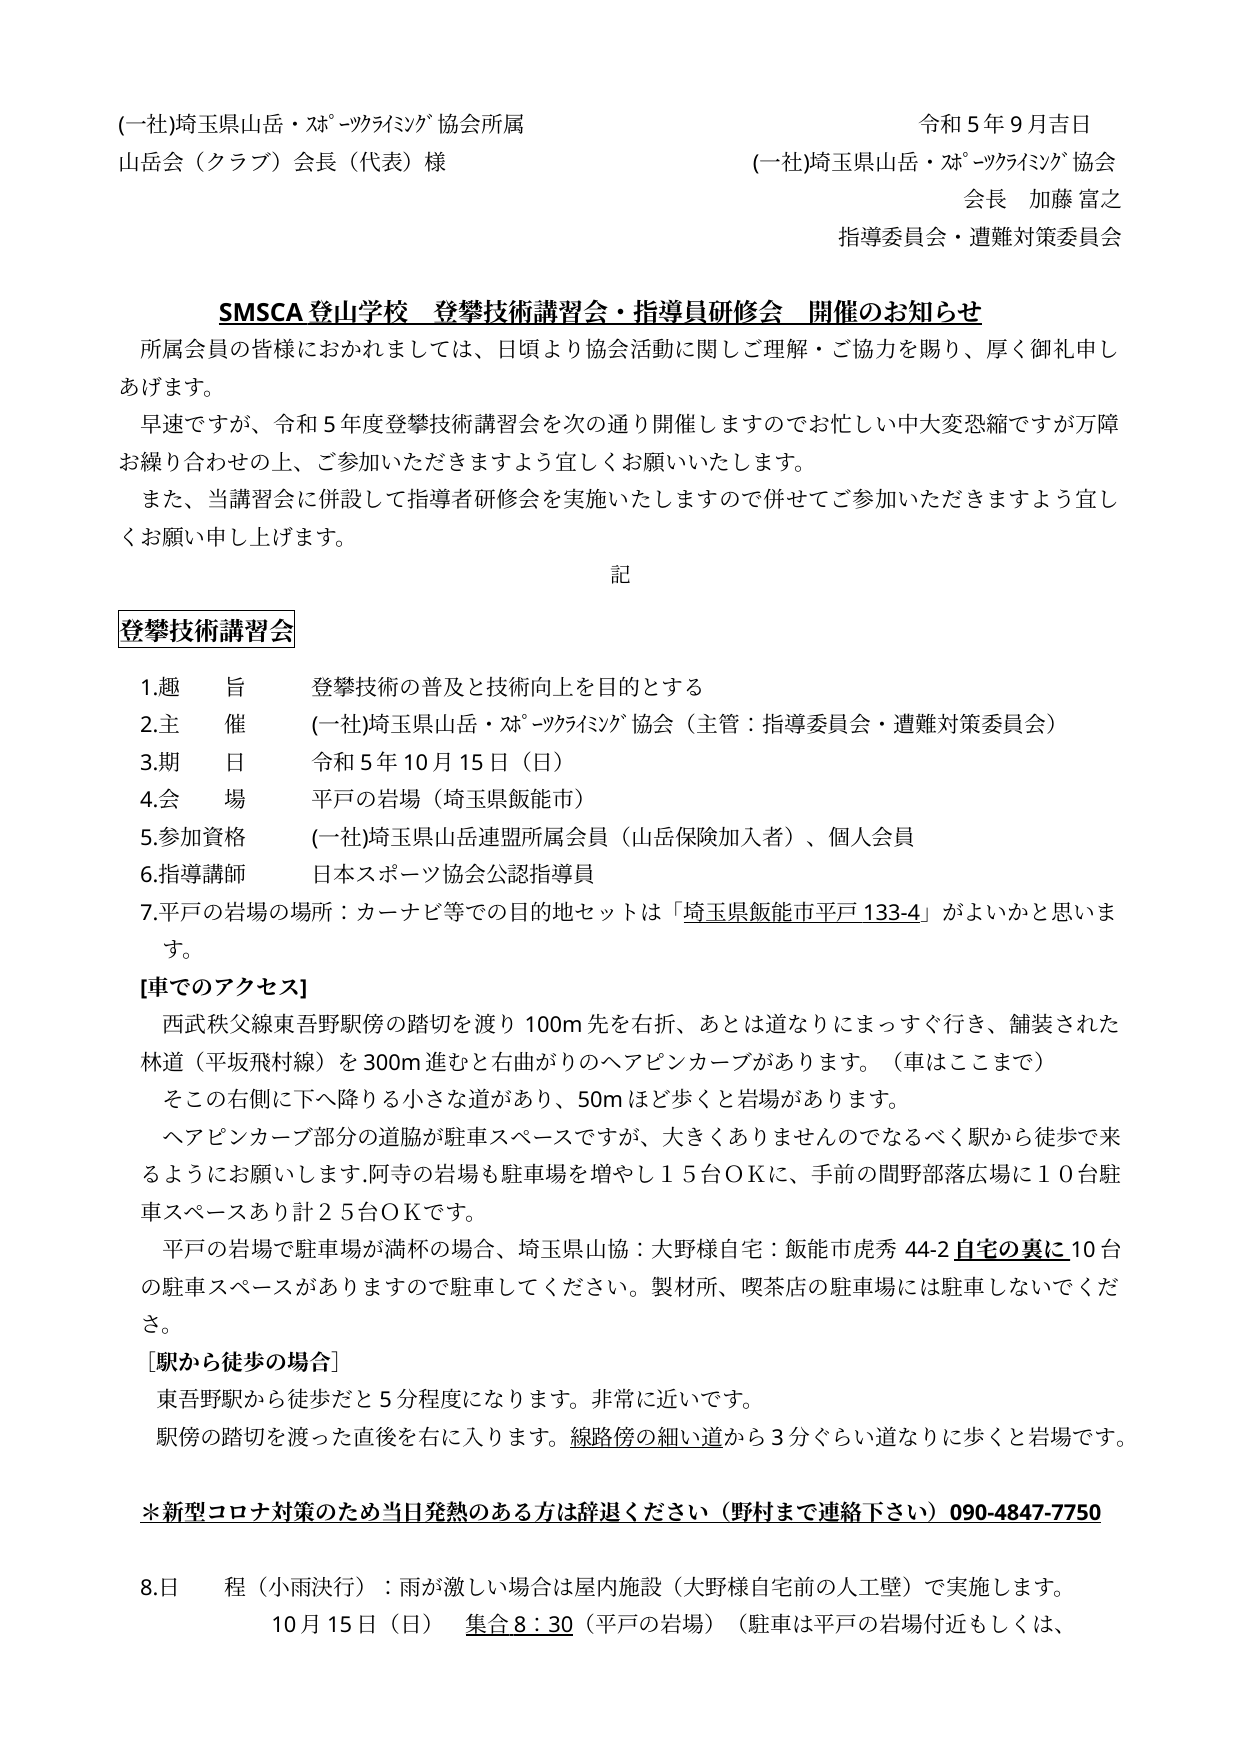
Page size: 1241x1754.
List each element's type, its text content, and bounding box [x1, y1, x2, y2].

text 6.指導講師 日本スポーツ協会公認指導員 [118, 854, 1122, 892]
text (一社)埼玉県山岳・ｽﾎﾟｰﾂｸﾗｲﾐﾝｸﾞ協会所属 令和5年9月吉日 [118, 104, 1122, 142]
subtitle 記 [118, 554, 1122, 592]
text ［駅から徒歩の場合］ 東吾野駅から徒歩だと5分程度になります。非常に近いです。 駅傍の踏切を渡った直後を右に入ります。線路傍の細い道から3分ぐらい道なりに歩くと岩場です。 [134, 1342, 1122, 1454]
text 所属会員の皆様におかれましては、日頃より協会活動に関しご理解・ご協力を賜り、厚く御礼申しあげます。 [118, 329, 1122, 404]
text SMSCA登山学校 登攀技術講習会・指導員研修会 開催のお知らせ [118, 292, 1122, 329]
text 早速ですが、令和5年度登攀技術講習会を次の通り開催しますのでお忙しい中大変恐縮ですが万障お繰り合わせの上、ご参加いただきますよう宜しくお願いいたします。 [118, 404, 1122, 479]
text また、当講習会に併設して指導者研修会を実施いたしますので併せてご参加いただきますよう宜しくお願い申し上げます。 [118, 479, 1122, 554]
text 1.趣 旨 登攀技術の普及と技術向上を目的とする [118, 667, 1122, 704]
text [車でのアクセス] 西武秩父線東吾野駅傍の踏切を渡り100m先を右折、あとは道なりにまっすぐ行き、舗装された林道（平坂飛村線）を300m進むと右曲がりのヘアピンカーブがあります。（車はここまで） そこの右側に下へ降りる小さな道があり、50mほど歩くと岩場があります。 ヘアピンカーブ部分の道脇が駐車スペースですが、大きくありませんのでなるべく駅から徒歩で来るようにお願いします.阿寺の岩場も駐車場を増やし１５台ＯＫに、手前の間野部落広場に１０台駐車スペースあり計２５台ＯＫです。 [140, 967, 1122, 1229]
text す。 [140, 929, 1122, 967]
text 平戸の岩場で駐車場が満杯の場合、埼玉県山協：大野様自宅：飯能市虎秀44-2自宅の裏に10台の駐車スペースがありますので駐車してください。製材所、喫茶店の駐車場には駐車しないでくださ。 [140, 1229, 1122, 1342]
text 登攀技術講習会 [118, 592, 1122, 667]
text 山岳会（クラブ）会長（代表）様 (一社)埼玉県山岳・ｽﾎﾟｰﾂｸﾗｲﾐﾝｸﾞ協会 [118, 142, 1122, 179]
text 指導委員会・遭難対策委員会 [118, 217, 1122, 254]
text 5.参加資格 (一社)埼玉県山岳連盟所属会員（山岳保険加入者）、個人会員 [118, 817, 1122, 854]
text ＊新型コロナ対策のため当日発熱のある方は辞退ください（野村まで連絡下さい）090-4847-7750 [118, 1492, 1122, 1529]
text 4.会 場 平戸の岩場（埼玉県飯能市） [118, 779, 1122, 817]
text 7.平戸の岩場の場所：カーナビ等での目的地セットは「埼玉県飯能市平戸133-4」がよいかと思いま [140, 892, 1122, 929]
text 10月15日（日） 集合8：30（平戸の岩場）（駐車は平戸の岩場付近もしくは、 [271, 1604, 1122, 1642]
text 8.日 程（小雨決行）：雨が激しい場合は屋内施設（大野様自宅前の人工壁）で実施します。 [118, 1567, 1122, 1604]
text 3.期 日 令和5年10月15日（日） [118, 742, 1122, 779]
text 会長 加藤 富之 [118, 179, 1122, 217]
text 2.主 催 (一社)埼玉県山岳・ｽﾎﾟｰﾂｸﾗｲﾐﾝｸﾞ協会（主管：指導委員会・遭難対策委員会） [118, 704, 1122, 742]
